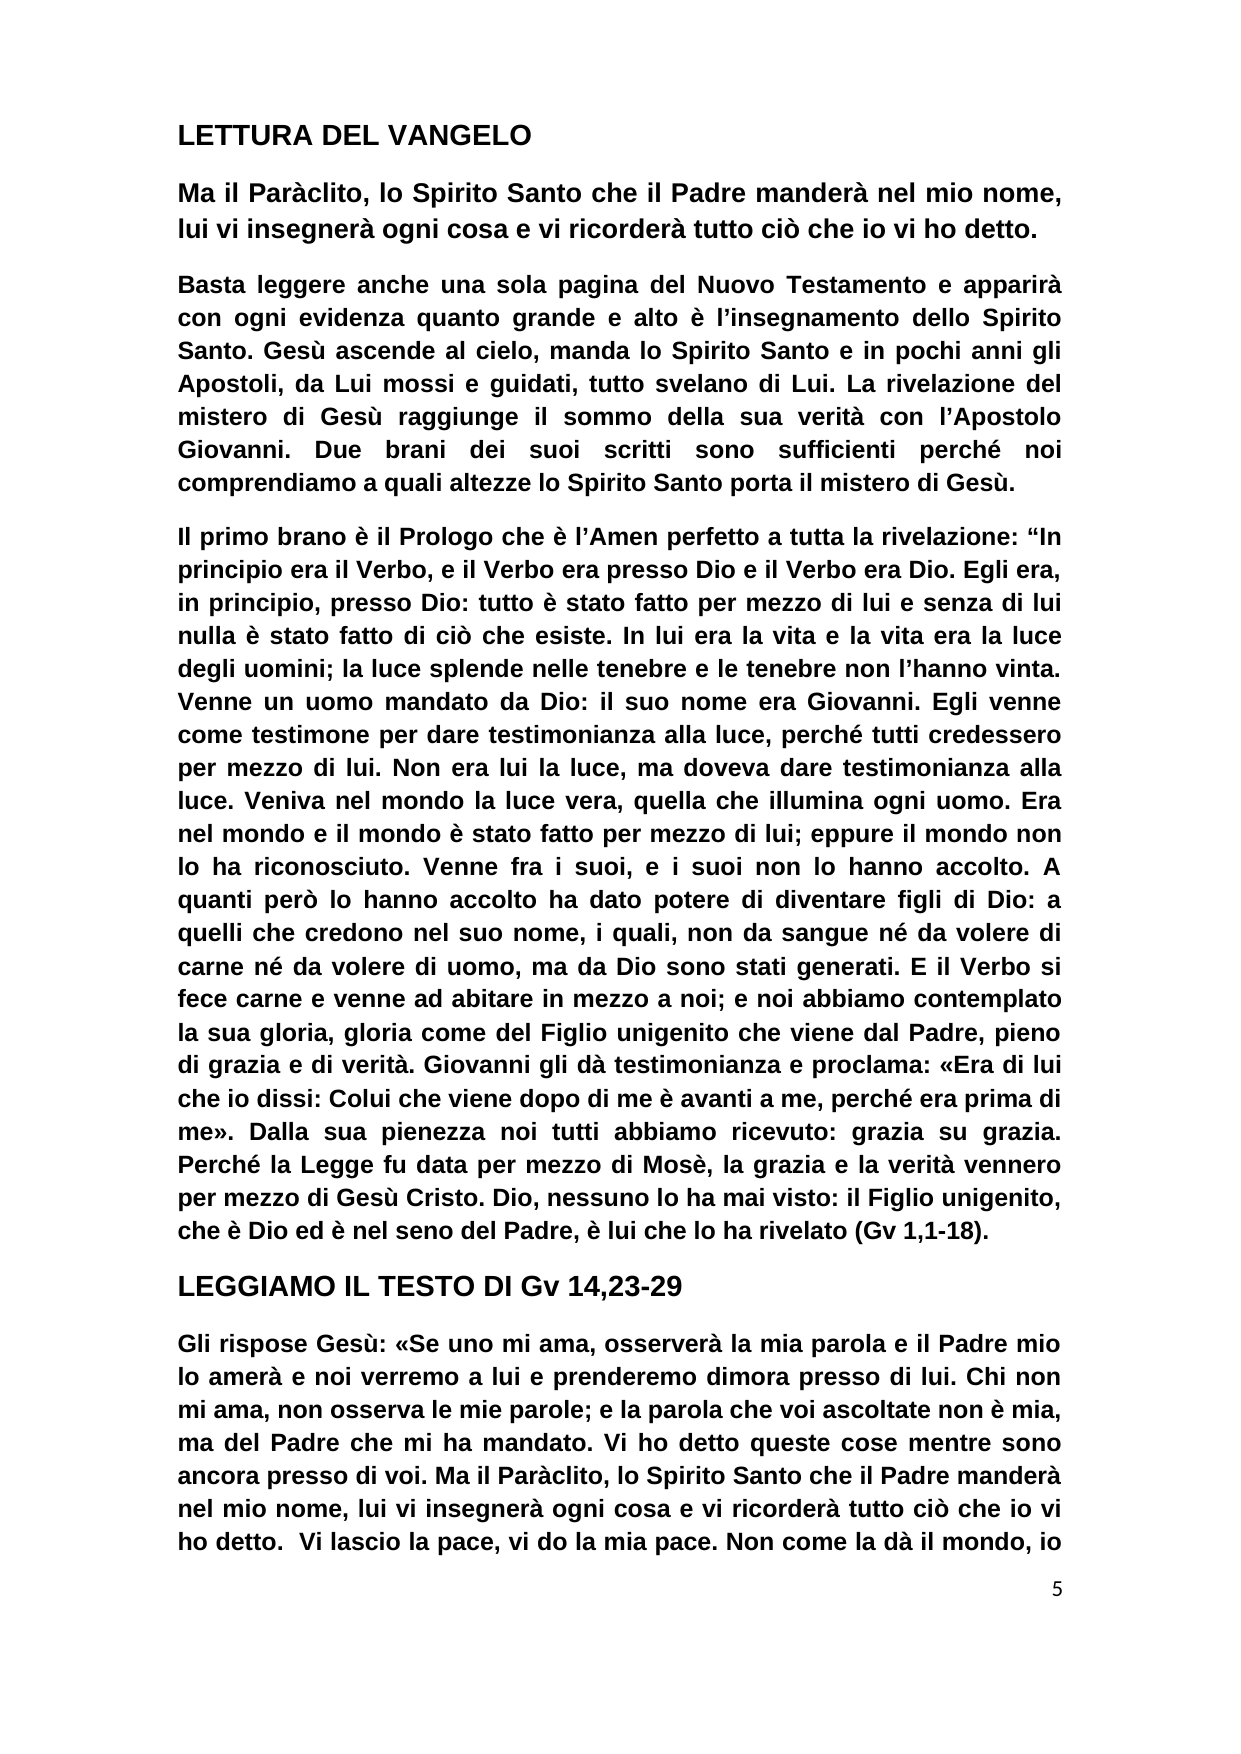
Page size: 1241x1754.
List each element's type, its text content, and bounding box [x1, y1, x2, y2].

text LEGGIAMO IL TESTO DI Gv 14,23-29 [177, 1269, 1063, 1303]
text Il primo brano è il Prologo che è l’Amen perfetto a tutta la rivelazione: “In principio era il Verbo, e il Verbo era presso Dio e il Verbo era Dio. Egli era, in principio, presso Dio: tutto è stato fatto per mezzo di lui e senza di lui nulla è stato fatto di ciò che esiste. In lui era la vita e la vita era la luce degli uomini; la luce splende nelle tenebre e le tenebre non l’hanno vinta. Venne un uomo mandato da Dio: il suo nome era Giovanni. Egli venne come testimone per dare testimonianza alla luce, perché tutti credessero per mezzo di lui. Non era lui la luce, ma doveva dare testimonianza alla luce. Veniva nel mondo la luce vera, quella che illumina ogni uomo. Era nel mondo e il mondo è stato fatto per mezzo di lui; eppure il mondo non lo ha riconosciuto. Venne fra i suoi, e i suoi non lo hanno accolto. A quanti però lo hanno accolto ha dato potere di diventare figli di Dio: a quelli che credono nel suo nome, i quali, non da sangue né da volere di carne né da volere di uomo, ma da Dio sono stati generati. E il Verbo si fece carne e venne ad abitare in mezzo a noi; e noi abbiamo contemplato la sua gloria, gloria come del Figlio unigenito che viene dal Padre, pieno di grazia e di verità. Giovanni gli dà testimonianza e proclama: «Era di lui che io dissi: Colui che viene dopo di me è avanti a me, perché era prima di me». Dalla sua pienezza noi tutti abbiamo ricevuto: grazia su grazia. Perché la Legge fu data per mezzo di Mosè, la grazia e la verità vennero per mezzo di Gesù Cristo. Dio, nessuno lo ha mai visto: il Figlio unigenito, che è Dio ed è nel seno del Padre, è lui che lo ha rivelato (Gv 1,1-18). [177, 522, 1063, 1244]
text Basta leggere anche una sola pagina del Nuovo Testamento e apparirà con ogni evidenza quanto grande e alto è l’insegnamento dello Spirito Santo. Gesù ascende al cielo, manda lo Spirito Santo e in pochi anni gli Apostoli, da Lui mossi e guidati, tutto svelano di Lui. La rivelazione del mistero di Gesù raggiunge il sommo della sua verità con l’Apostolo Giovanni. Due brani dei suoi scritti sono sufficienti perché noi comprendiamo a quali altezze lo Spirito Santo porta il mistero di Gesù. [177, 270, 1063, 497]
text Ma il Paràclito, lo Spirito Santo che il Padre manderà nel mio nome, lui vi insegnerà ogni cosa e vi ricorderà tutto ciò che io vi ho detto. [177, 177, 1063, 245]
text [177, 1329, 1063, 1556]
text LETTURA DEL VANGELO [177, 118, 1063, 152]
